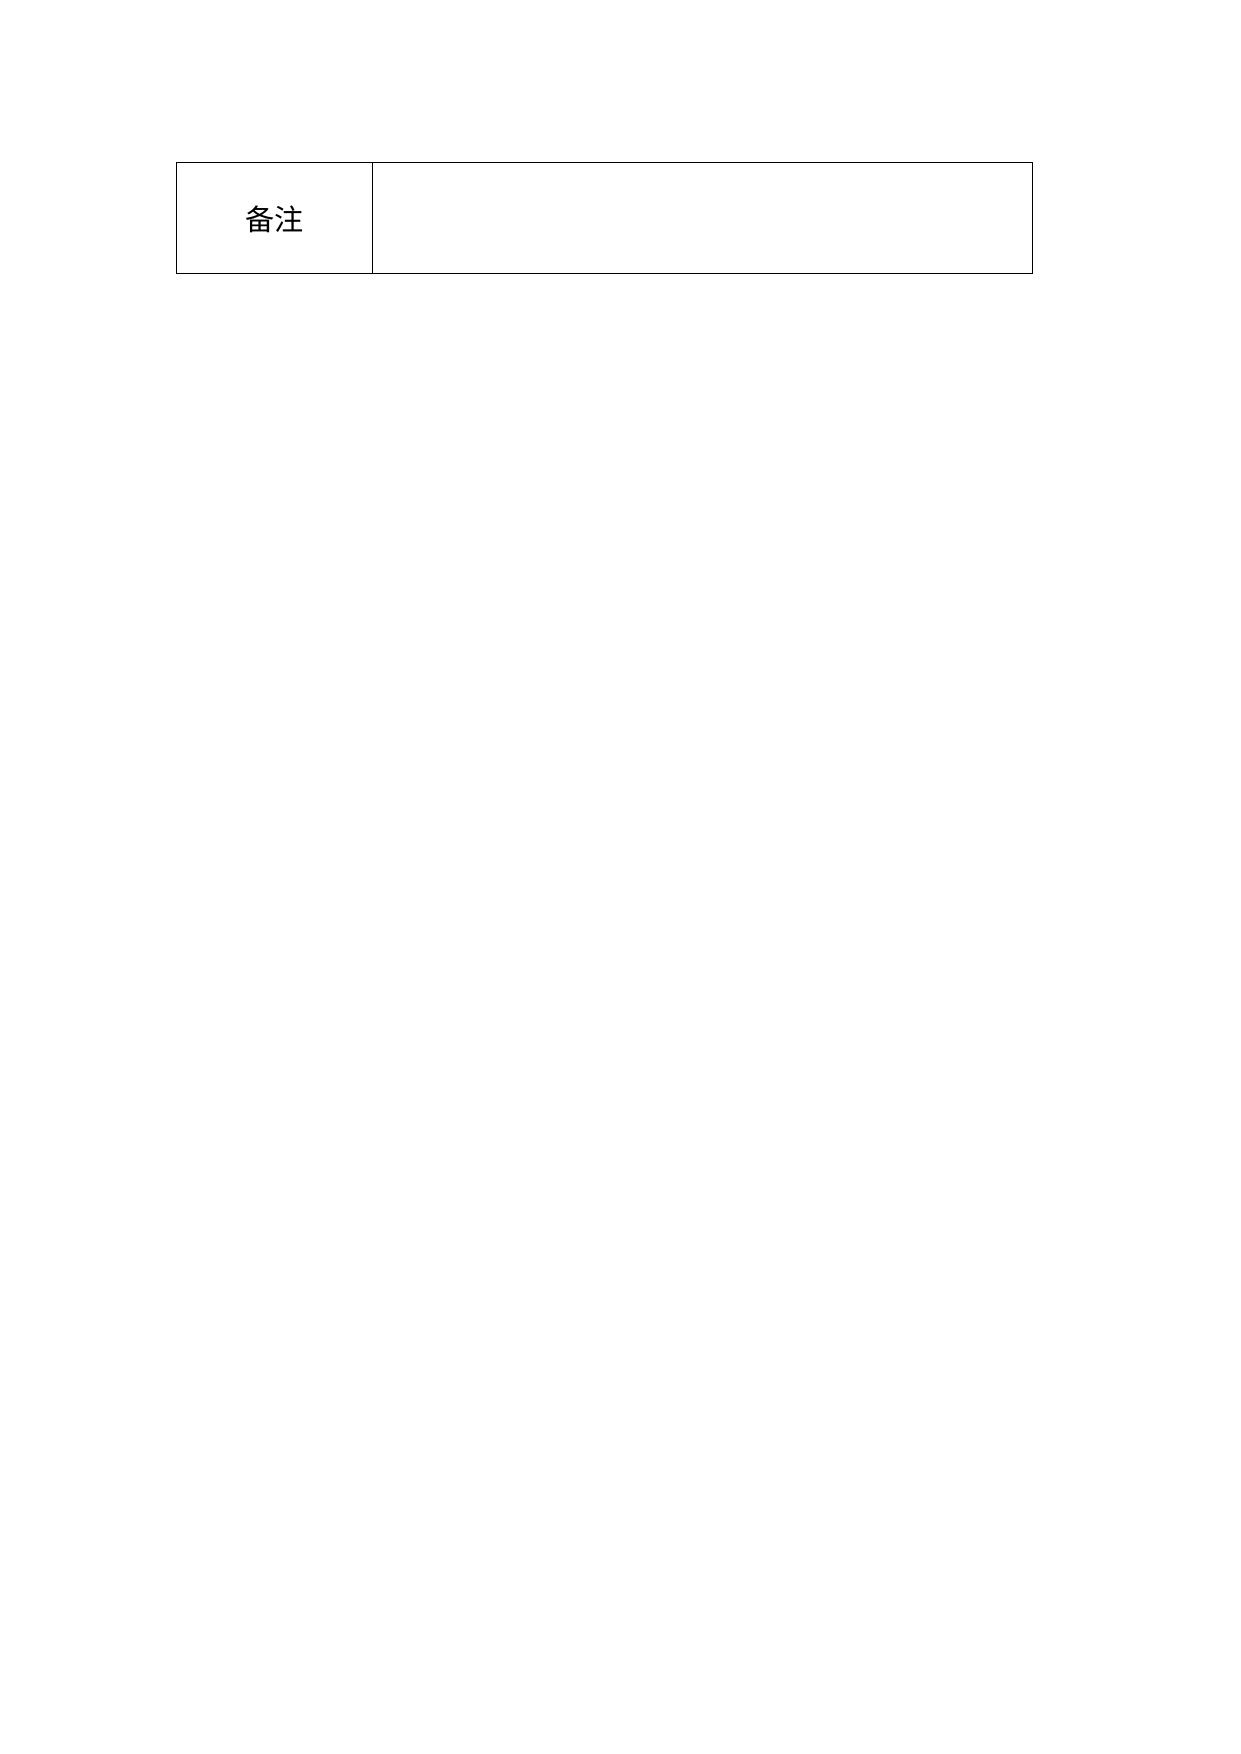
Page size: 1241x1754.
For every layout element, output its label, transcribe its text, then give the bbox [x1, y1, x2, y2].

table_cell [373, 163, 1032, 273]
table_cell 备注 [177, 163, 372, 273]
